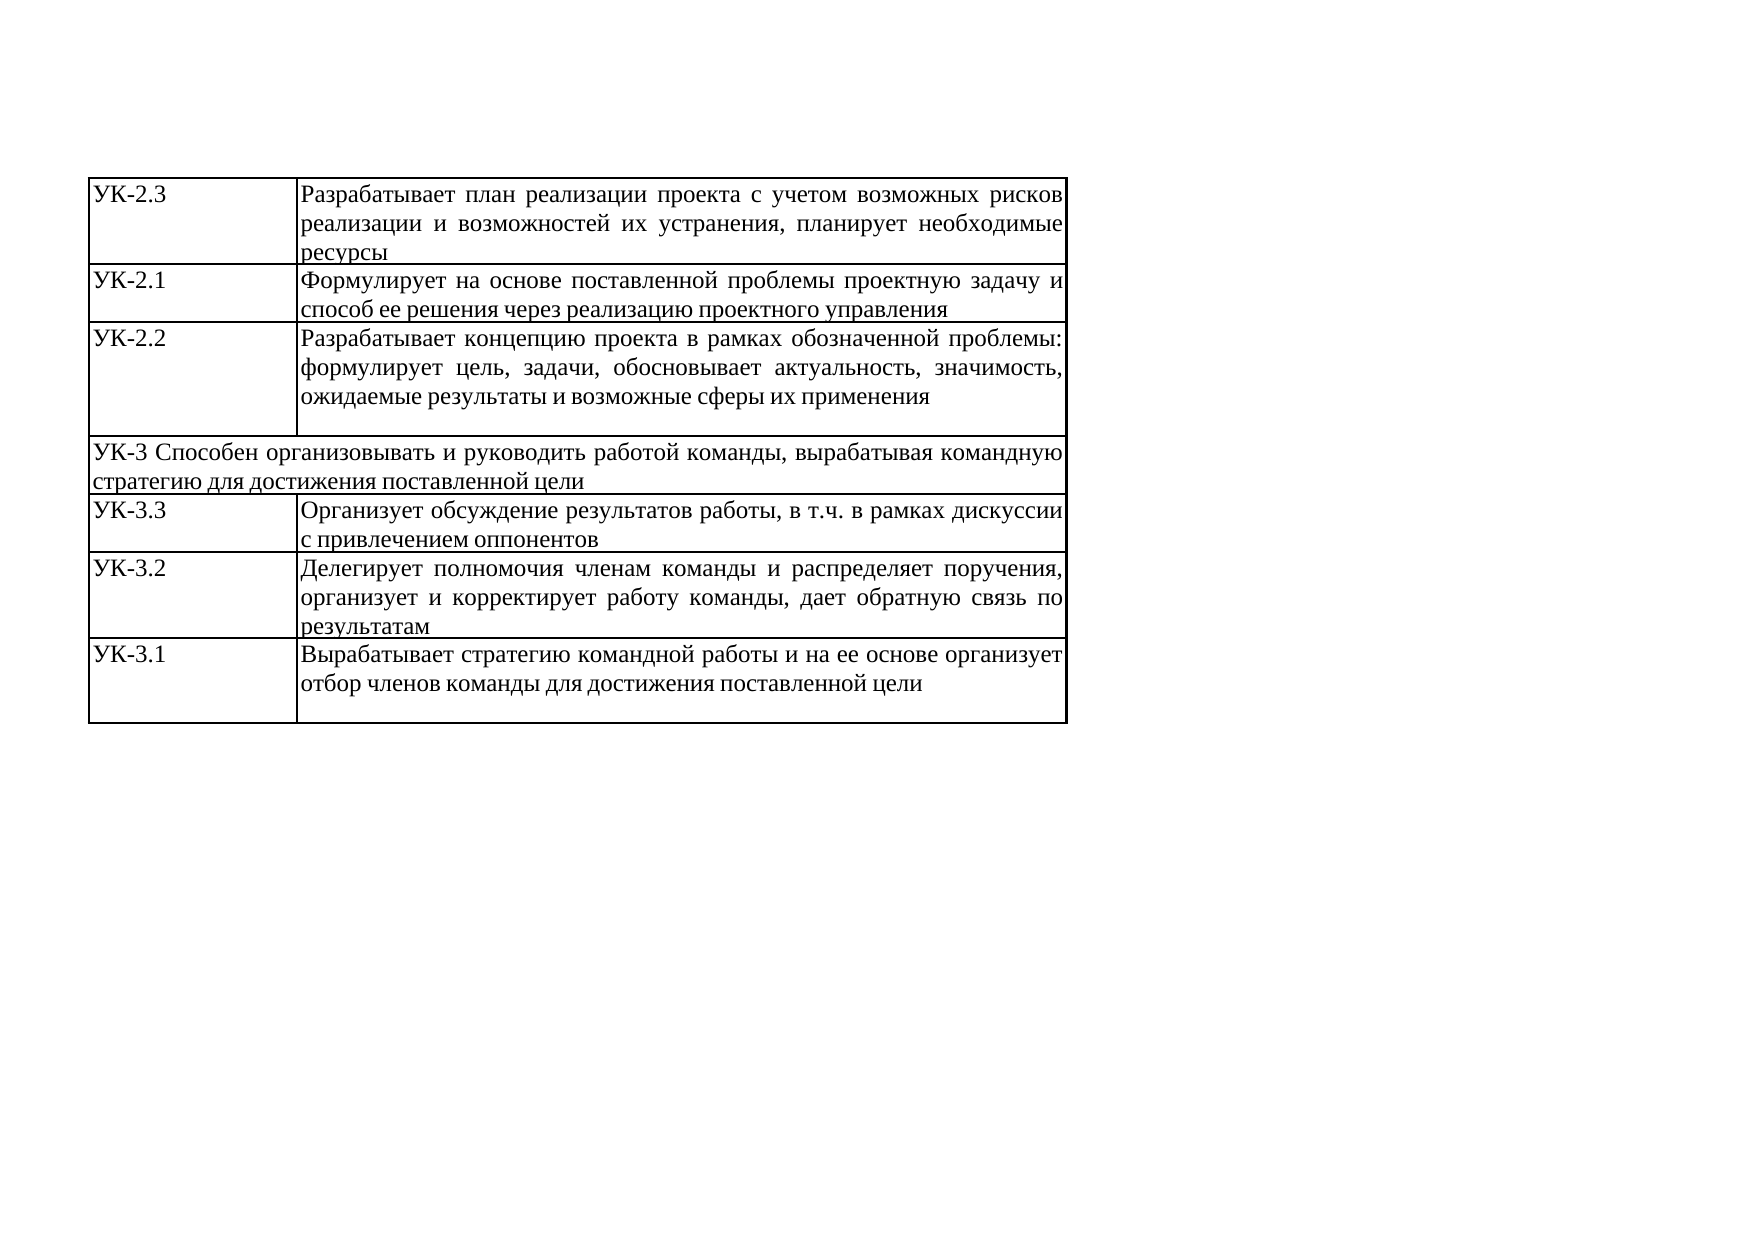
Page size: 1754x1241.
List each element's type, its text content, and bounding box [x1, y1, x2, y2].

table_cell УК-2.1 [90, 265, 296, 321]
table_cell Делегирует полномочия членам команды и распределяет поручения, организует и корректирует работу команды, дает обратную связь по результатам [298, 553, 1065, 637]
table_cell Разрабатывает концепцию проекта в рамках обозначенной проблемы: формулирует цель, задачи, обосновывает актуальность, значимость, ожидаемые результаты и возможные сферы их применения [298, 323, 1065, 435]
table_cell УК-2.2 [90, 323, 296, 435]
table_cell УК-3.2 [90, 553, 296, 637]
table_cell УК-3.3 [90, 495, 296, 551]
table_cell Организует обсуждение результатов работы, в т.ч. в рамках дискуссии с привлечением оппонентов [298, 495, 1065, 551]
table_cell Вырабатывает стратегию командной работы и на ее основе организует отбор членов команды для достижения поставленной цели [298, 639, 1065, 722]
table_cell Разрабатывает план реализации проекта с учетом возможных рисков реализации и возможностей их устранения, планирует необходимые ресурсы [298, 179, 1065, 263]
table_cell УК-2.3 [90, 179, 296, 263]
table_cell Формулирует на основе поставленной проблемы проектную задачу и способ ее решения через реализацию проектного управления [298, 265, 1065, 321]
table_cell УК-3.1 [90, 639, 296, 722]
table_cell УК-3 Способен организовывать и руководить работой команды, вырабатывая командную стратегию для достижения поставленной цели [90, 437, 1065, 493]
